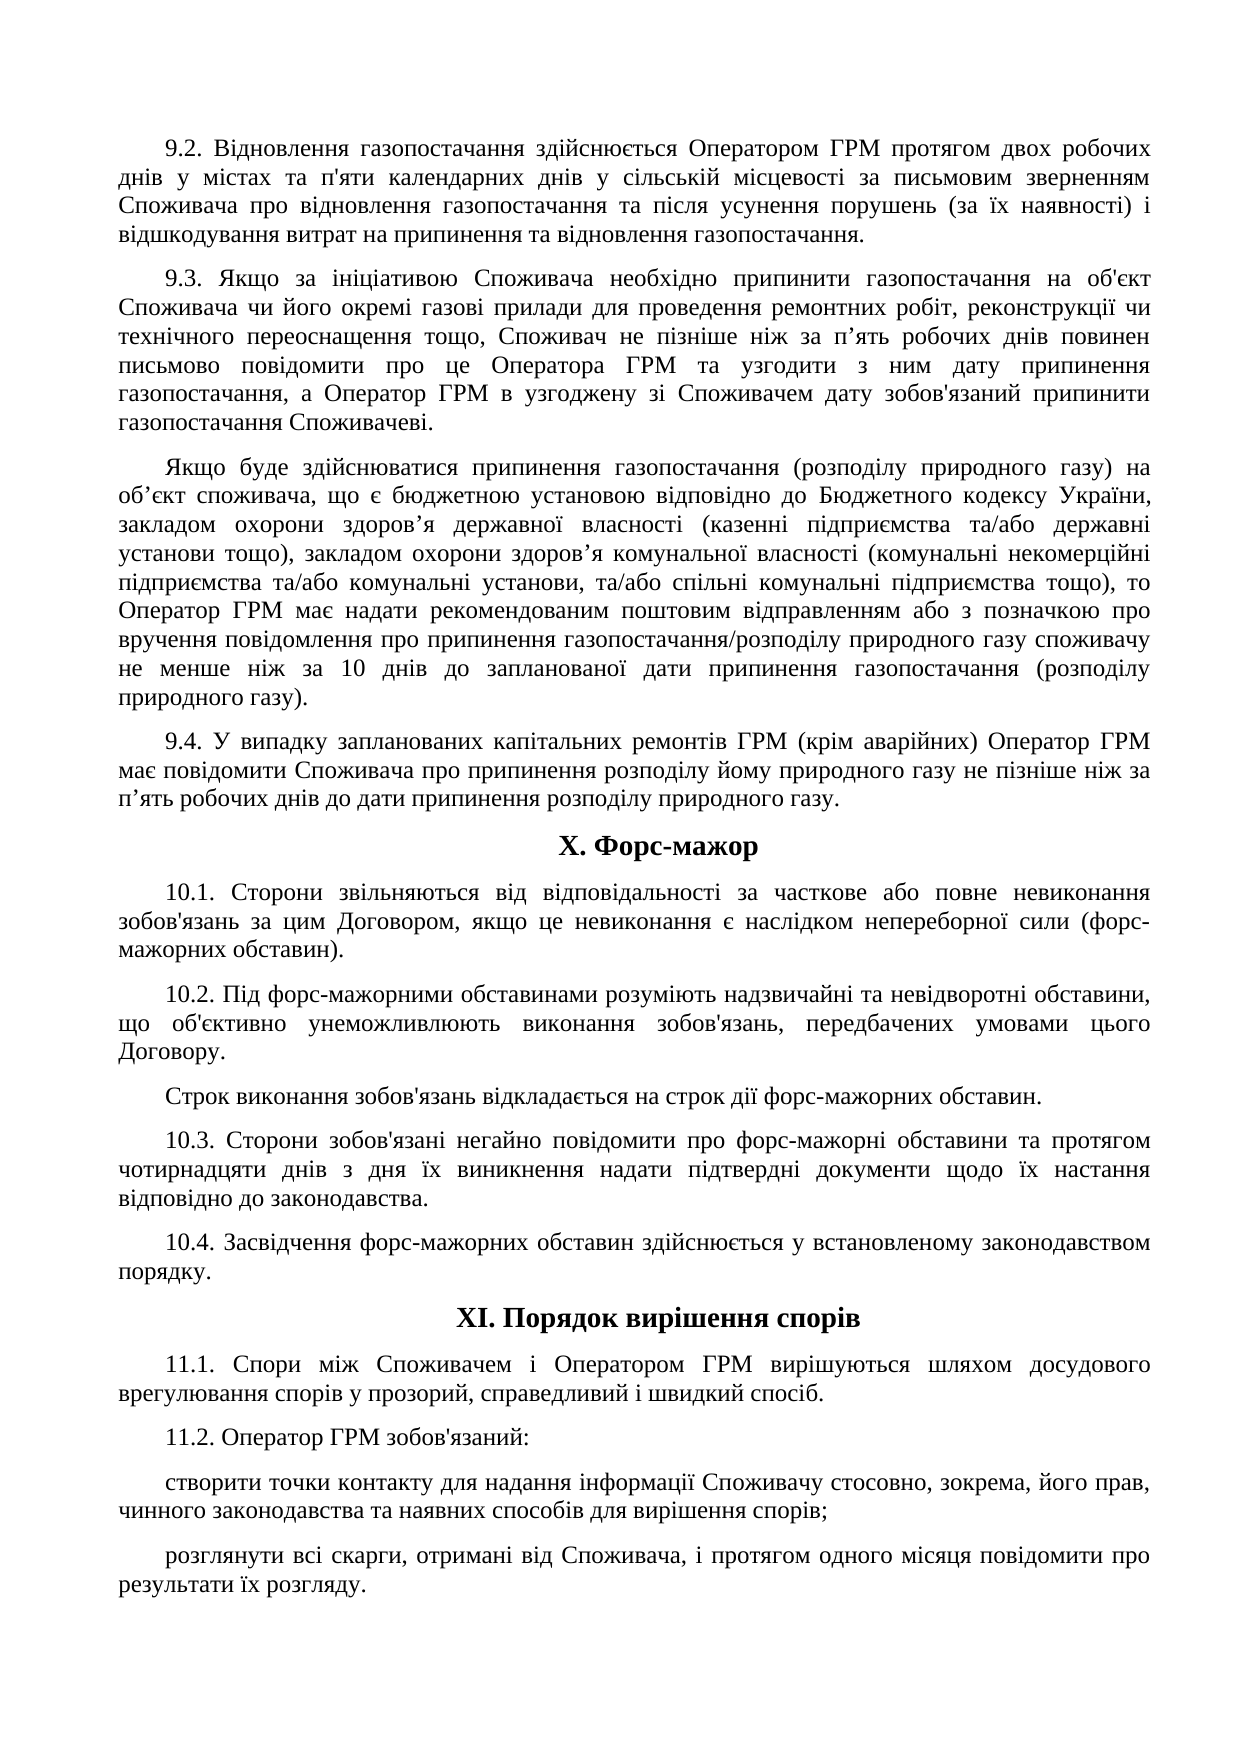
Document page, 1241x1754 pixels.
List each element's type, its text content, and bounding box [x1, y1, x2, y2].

text 11.1. Спори між Споживачем і Оператором ГРМ вирішуються шляхом досудового врегулювання спорів у прозорий, справедливий і швидкий спосіб. [118, 1349, 1152, 1407]
text X. Форс-мажор [165, 828, 1152, 861]
text створити точки контакту для надання інформації Споживачу стосовно, зокрема, його прав, чинного законодавства та наявних способів для вирішення спорів; [118, 1467, 1152, 1524]
text 10.4. Засвідчення форс-мажорних обставин здійснюється у встановленому законодавством порядку. [118, 1227, 1152, 1284]
text 10.3. Сторони зобов'язані негайно повідомити про форс-мажорні обставини та протягом чотирнадцяти днів з дня їх виникнення надати підтвердні документи щодо їх настання відповідно до законодавства. [118, 1125, 1152, 1211]
text 9.3. Якщо за ініціативою Споживача необхідно припинити газопостачання на об'єкт Споживача чи його окремі газові прилади для проведення ремонтних робіт, реконструкції чи технічного переоснащення тощо, Споживач не пізніше ніж за п’ять робочих днів повинен письмово повідомити про це Оператора ГРМ та узгодити з ним дату припинення газопостачання, а Оператор ГРМ в узгоджену зі Споживачем дату зобов'язаний припинити газопостачання Споживачеві. [118, 263, 1152, 436]
text 10.2. Під форс-мажорними обставинами розуміють надзвичайні та невідворотні обставини, що об'єктивно унеможливлюють виконання зобов'язань, передбачених умовами цього Договору. [118, 979, 1152, 1065]
text 9.4. У випадку запланованих капітальних ремонтів ГРМ (крім аварійних) Оператор ГРМ має повідомити Споживача про припинення розподілу йому природного газу не пізніше ніж за п’ять робочих днів до дати припинення розподілу природного газу. [118, 726, 1152, 812]
text 11.2. Оператор ГРМ зобов'язаний: [118, 1422, 1152, 1451]
text 9.2. Відновлення газопостачання здійснюється Оператором ГРМ протягом двох робочих днів у містах та п'яти календарних днів у сільській місцевості за письмовим зверненням Споживача про відновлення газопостачання та після усунення порушень (за їх наявності) і відшкодування витрат на припинення та відновлення газопостачання. [118, 133, 1152, 248]
text Строк виконання зобов'язань відкладається на строк дії форс-мажорних обставин. [118, 1081, 1152, 1109]
text розглянути всі скарги, отримані від Споживача, і протягом одного місяця повідомити про результати їх розгляду. [118, 1540, 1152, 1597]
text XІ. Порядок вирішення спорів [165, 1300, 1152, 1334]
text Якщо буде здійснюватися припинення газопостачання (розподілу природного газу) на об’єкт споживача, що є бюджетною установою відповідно до Бюджетного кодексу України, закладом охорони здоров’я державної власності (казенні підприємства та/або державні установи тощо), закладом охорони здоров’я комунальної власності (комунальні некомерційні підприємства та/або комунальні установи, та/або спільні комунальні підприємства тощо), то Оператор ГРМ має надати рекомендованим поштовим відправленням або з позначкою про вручення повідомлення про припинення газопостачання/розподілу природного газу споживачу не менше ніж за 10 днів до запланованої дати припинення газопостачання (розподілу природного газу). [118, 452, 1152, 710]
text 10.1. Сторони звільняються від відповідальності за часткове або повне невиконання зобов'язань за цим Договором, якщо це невиконання є наслідком непереборної сили (форс-мажорних обставин). [118, 877, 1152, 963]
